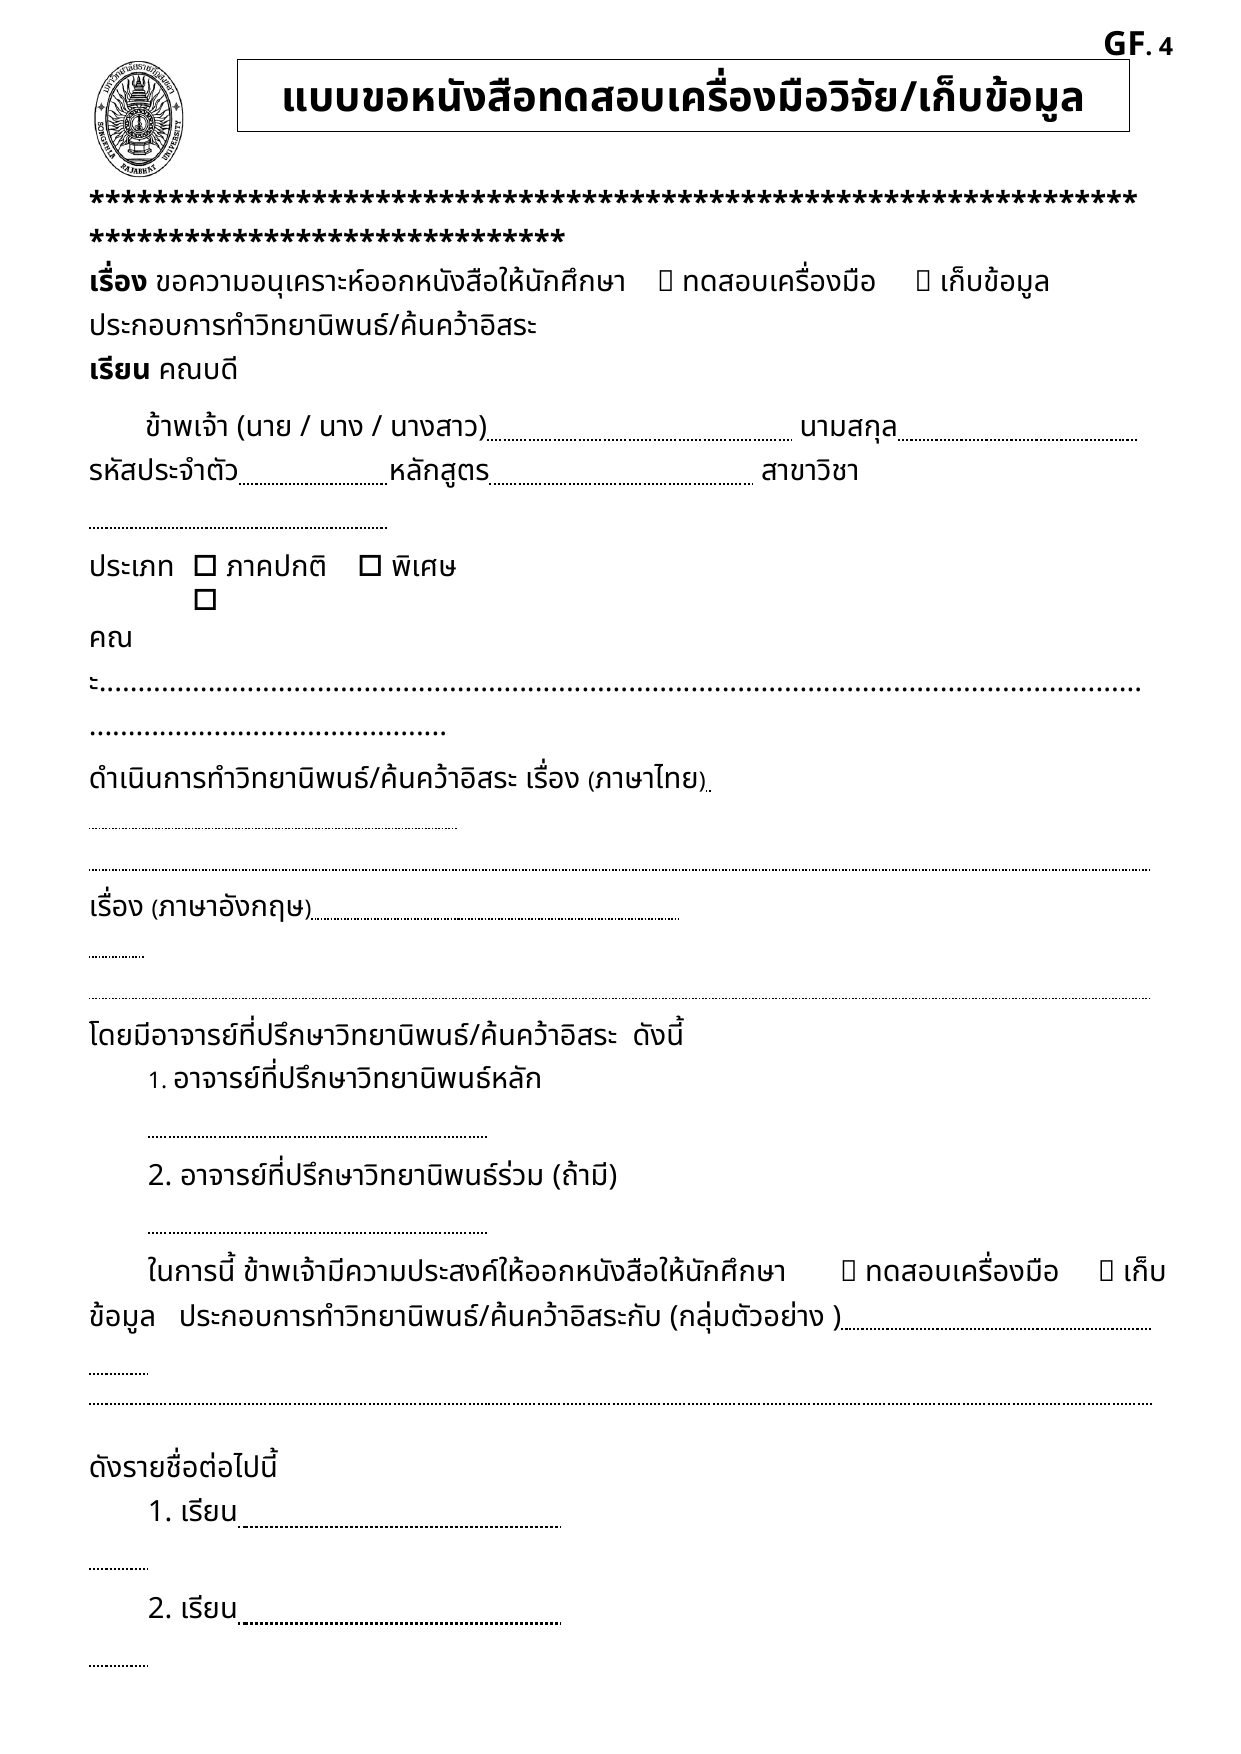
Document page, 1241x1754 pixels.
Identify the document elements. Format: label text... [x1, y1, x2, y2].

text ในการนี้ ข้าพเจ้ามีความประสงค์ให้ออกหนังสือให้นักศึกษา ทดสอบเครื่องมือ เก็บข้อมูล ประกอบการทำวิทยานิพนธ์/ค้นคว้าอิสระกับ (กลุ่มตัวอย่าง ) [89, 1251, 1167, 1379]
text 1. อาจารย์ที่ปรึกษาวิทยานิพนธ์หลัก [89, 1058, 1152, 1142]
text 1. เรียน [89, 1491, 1152, 1574]
picture [88, 59, 188, 181]
text ประเภท ภาคปกติ พิเศษ [89, 546, 1152, 590]
text คณะ.................................................................................................................................................................................... [89, 590, 1152, 744]
text ************************************************************************************************ [89, 59, 1152, 260]
text รหัสประจําตัว หลักสูตร สาขาวิชา [89, 449, 1152, 533]
text เรื่อง (ภาษาอังกฤษ) [89, 885, 1152, 961]
text ดำเนินการทำวิทยานิพนธ์/ค้นคว้าอิสระ เรื่อง (ภาษาไทย) [89, 757, 1152, 832]
text 2. เรียน [89, 1587, 1152, 1671]
text เรียน คณบดี [89, 349, 1152, 393]
text 2. อาจารย์ที่ปรึกษาวิทยานิพนธ์ร่วม (ถ้ามี) [89, 1154, 1152, 1238]
text ข้าพเจ้า (นาย / นาง / นางสาว) นามสกุล [89, 405, 1152, 449]
text ดังรายชื่อต่อไปนี้ [89, 1446, 1166, 1491]
text เรื่อง ขอความอนุเคราะห์ออกหนังสือให้นักศึกษา ทดสอบเครื่องมือ เก็บข้อมูล ประกอบการทำวิทยานิพนธ์/ค้นคว้าอิสระ [89, 260, 1152, 349]
text โดยมีอาจารย์ที่ปรึกษาวิทยานิพนธ์/ค้นคว้าอิสระ ดังนี้ [89, 1014, 1152, 1058]
